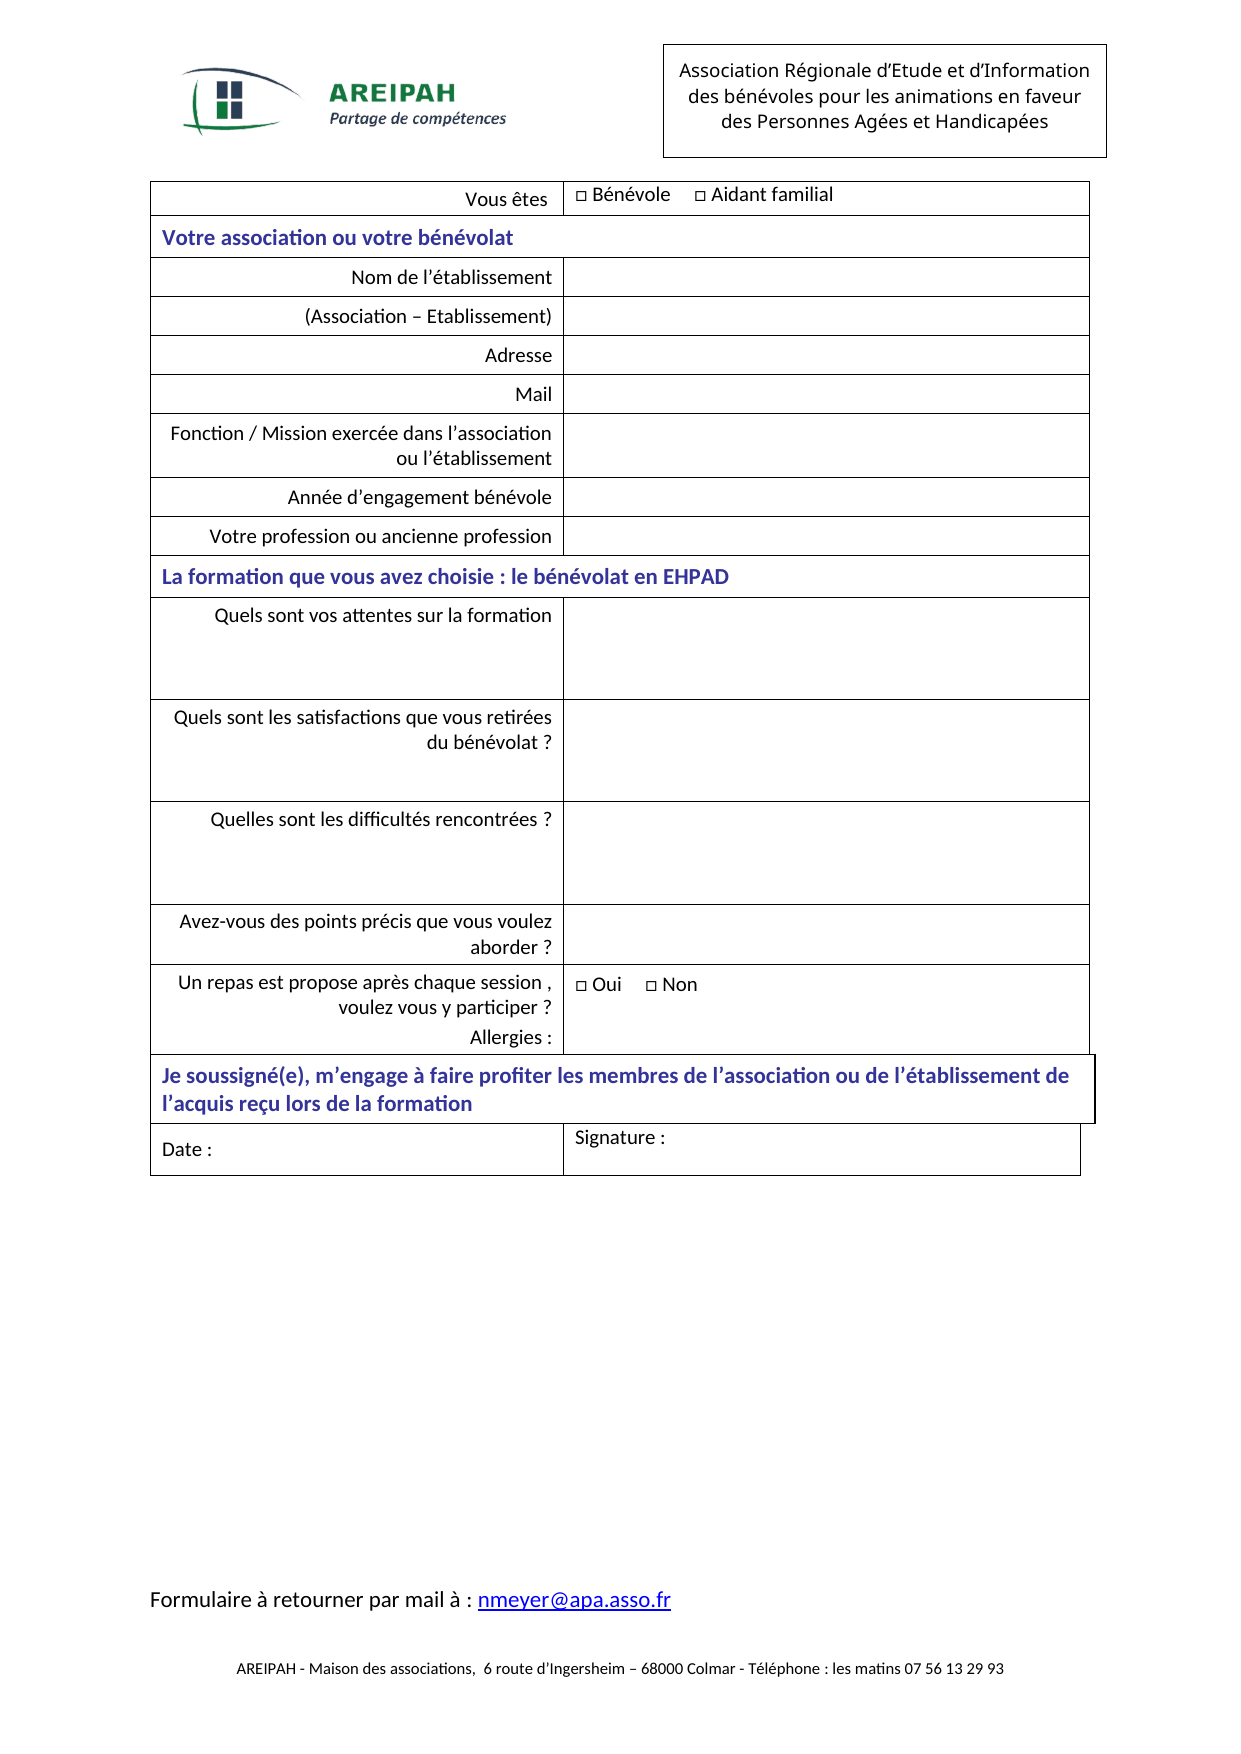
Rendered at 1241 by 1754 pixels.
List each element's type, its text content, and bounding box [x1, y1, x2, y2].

table_cell Année d’engagement bénévole [151, 478, 563, 516]
table_cell Avez-vous des points précis que vous voulez aborder ? [151, 905, 563, 964]
table_cell Quelles sont les difficultés rencontrées ? [151, 802, 563, 903]
table_cell Vous êtes [151, 182, 563, 215]
table_cell Fonction / Mission exercée dans l’association ou l’établissement [151, 414, 563, 477]
table_cell [564, 414, 1089, 477]
table_cell [564, 598, 1089, 699]
table_cell [564, 700, 1089, 801]
table_cell [564, 517, 1089, 555]
table_cell Date : [151, 1124, 563, 1174]
table_cell [564, 905, 1089, 964]
table_cell [564, 802, 1089, 903]
table_cell Un repas est propose après chaque session , voulez vous y participer ? Allergies : [151, 965, 563, 1053]
table_cell Je soussigné(e), m’engage à faire profiter les membres de l’association ou de l’établissement de l’acquis reçu lors de la formation [151, 1055, 1094, 1123]
table_cell Votre association ou votre bénévolat [151, 216, 1089, 257]
table_cell Mail [151, 375, 563, 413]
picture [161, 45, 653, 157]
table_cell [564, 336, 1089, 374]
table_cell La formation que vous avez choisie : le bénévolat en EHPAD [151, 556, 1089, 597]
table_cell Quels sont les satisfactions que vous retirées du bénévolat ? [151, 700, 563, 801]
table_cell (Association – Etablissement) [151, 297, 563, 335]
table_cell Signature : [564, 1124, 1080, 1174]
table_cell Quels sont vos attentes sur la formation [151, 598, 563, 699]
table_cell [564, 297, 1089, 335]
table_cell □ Oui □ Non [564, 965, 1089, 1053]
table_cell Votre profession ou ancienne profession [151, 517, 563, 555]
table_cell Nom de l’établissement [151, 258, 563, 296]
table_cell [564, 375, 1089, 413]
table_cell Adresse [151, 336, 563, 374]
table_cell [564, 258, 1089, 296]
table_cell □ Bénévole □ Aidant familial [564, 182, 1089, 215]
table_cell [564, 478, 1089, 516]
